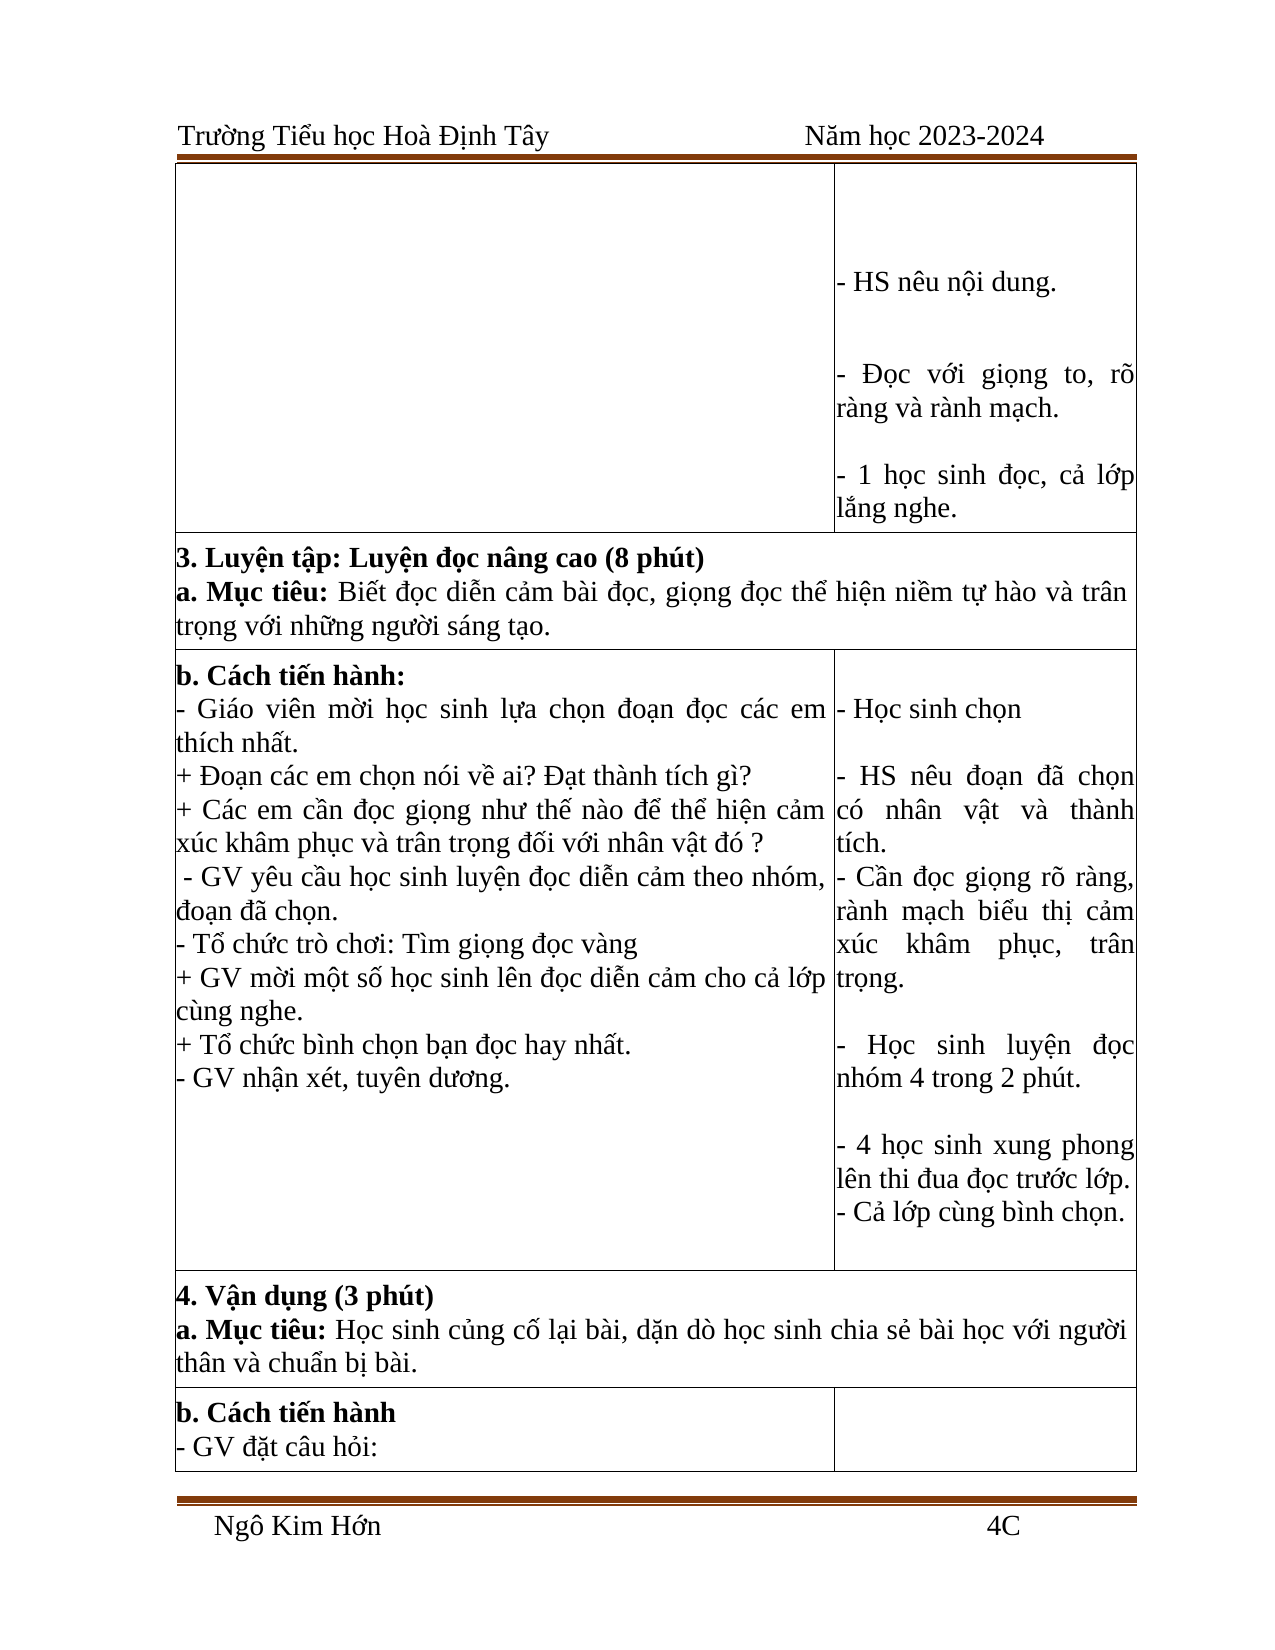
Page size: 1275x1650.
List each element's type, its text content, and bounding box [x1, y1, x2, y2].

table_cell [176, 1388, 834, 1471]
table_cell 3. Luyện tập: Luyện đọc nâng cao (8 phút) a. Mục tiêu: Biết đọc diễn cảm bài đọc, giọng đọc thể hiện niềm tự hào và trân trọng với những người sáng tạo. [176, 533, 1136, 649]
table_cell - Học sinh chọn - HS nêu đoạn đã chọn có nhân vật và thành tích. - Cần đọc giọng rõ ràng, rành mạch biểu thị cảm xúc khâm phục, trân trọng. - Học sinh luyện đọc nhóm 4 trong 2 phút. - 4 học sinh xung phong lên thi đua đọc trước lớp. - Cả lớp cùng bình chọn. [835, 650, 1136, 1269]
table_cell b. Cách tiến hành: - Giáo viên mời học sinh lựa chọn đoạn đọc các em thích nhất. + Đoạn các em chọn nói về ai? Đạt thành tích gì? + Các em cần đọc giọng như thế nào để thể hiện cảm xúc khâm phục và trân trọng đối với nhân vật đó ? - GV yêu cầu học sinh luyện đọc diễn cảm theo nhóm, đoạn đã chọn. - Tổ chức trò chơi: Tìm giọng đọc vàng + GV mời một số học sinh lên đọc diễn cảm cho cả lớp cùng nghe. + Tổ chức bình chọn bạn đọc hay nhất. - GV nhận xét, tuyên dương. [176, 650, 834, 1269]
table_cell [835, 164, 1136, 532]
table_cell 4. Vận dụng (3 phút) a. Mục tiêu: Học sinh củng cố lại bài, dặn dò học sinh chia sẻ bài học với người thân và chuẩn bị bài. [176, 1271, 1136, 1387]
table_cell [176, 164, 834, 532]
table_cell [835, 1388, 1136, 1471]
